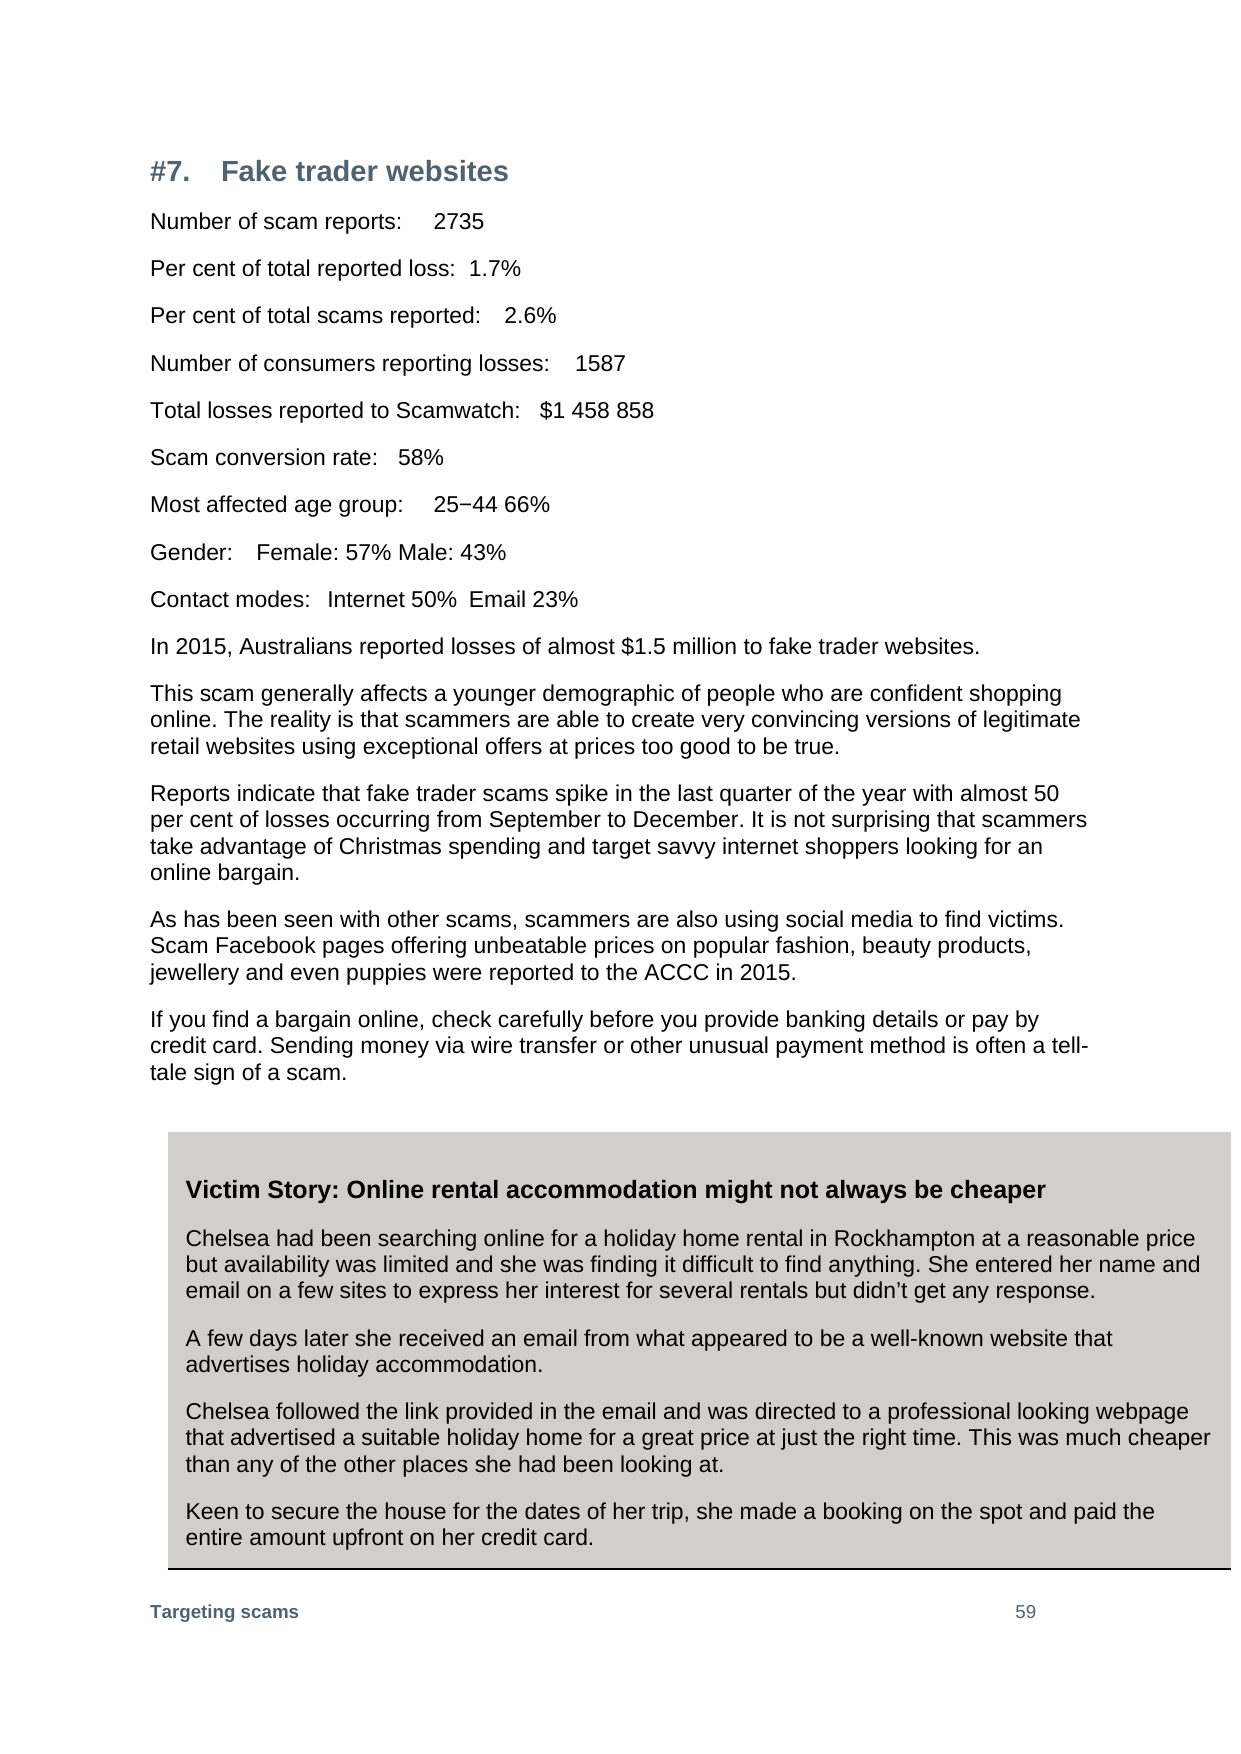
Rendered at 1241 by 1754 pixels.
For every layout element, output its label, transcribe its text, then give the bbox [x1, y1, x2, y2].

text If you find a bargain online, check carefully before you provide banking details or pay by credit card. Sending money via wire transfer or other unusual payment method is often a tell-tale sign of a scam. [150, 1006, 1090, 1085]
text Per cent of total scams reported: 2.6% [150, 302, 1090, 329]
text Number of scam reports: 2735 [150, 208, 1090, 234]
text Contact modes: Internet 50% Email 23% [150, 586, 1090, 612]
text Reports indicate that fake trader scams spike in the last quarter of the year with almost 50 per cent of losses occurring from September to December. It is not surprising that scammers take advantage of Christmas spending and target savvy internet shoppers looking for an online bargain. [150, 780, 1090, 885]
text This scam generally affects a younger demographic of people who are confident shopping online. The reality is that scammers are able to create very convincing versions of legitimate retail websites using exceptional offers at prices too good to be true. [150, 680, 1090, 759]
text Total losses reported to Scamwatch: $1 458 858 [150, 397, 1090, 423]
subtitle #7. Fake trader websites [150, 154, 1090, 187]
text Scam conversion rate: 58% [150, 444, 1090, 470]
text Per cent of total reported loss: 1.7% [150, 255, 1090, 282]
text As has been seen with other scams, scammers are also using social media to find victims. Scam Facebook pages offering unbeatable prices on popular fashion, beauty products, jewellery and even puppies were reported to the ACCC in 2015. [150, 906, 1090, 985]
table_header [168, 1132, 1231, 1568]
text In 2015, Australians reported losses of almost $1.5 million to fake trader websites. [150, 633, 1090, 659]
text Most affected age group: 25−44 66% [150, 491, 1090, 518]
text Gender: Female: 57% Male: 43% [150, 538, 1090, 565]
text Number of consumers reporting losses: 1587 [150, 350, 1090, 376]
